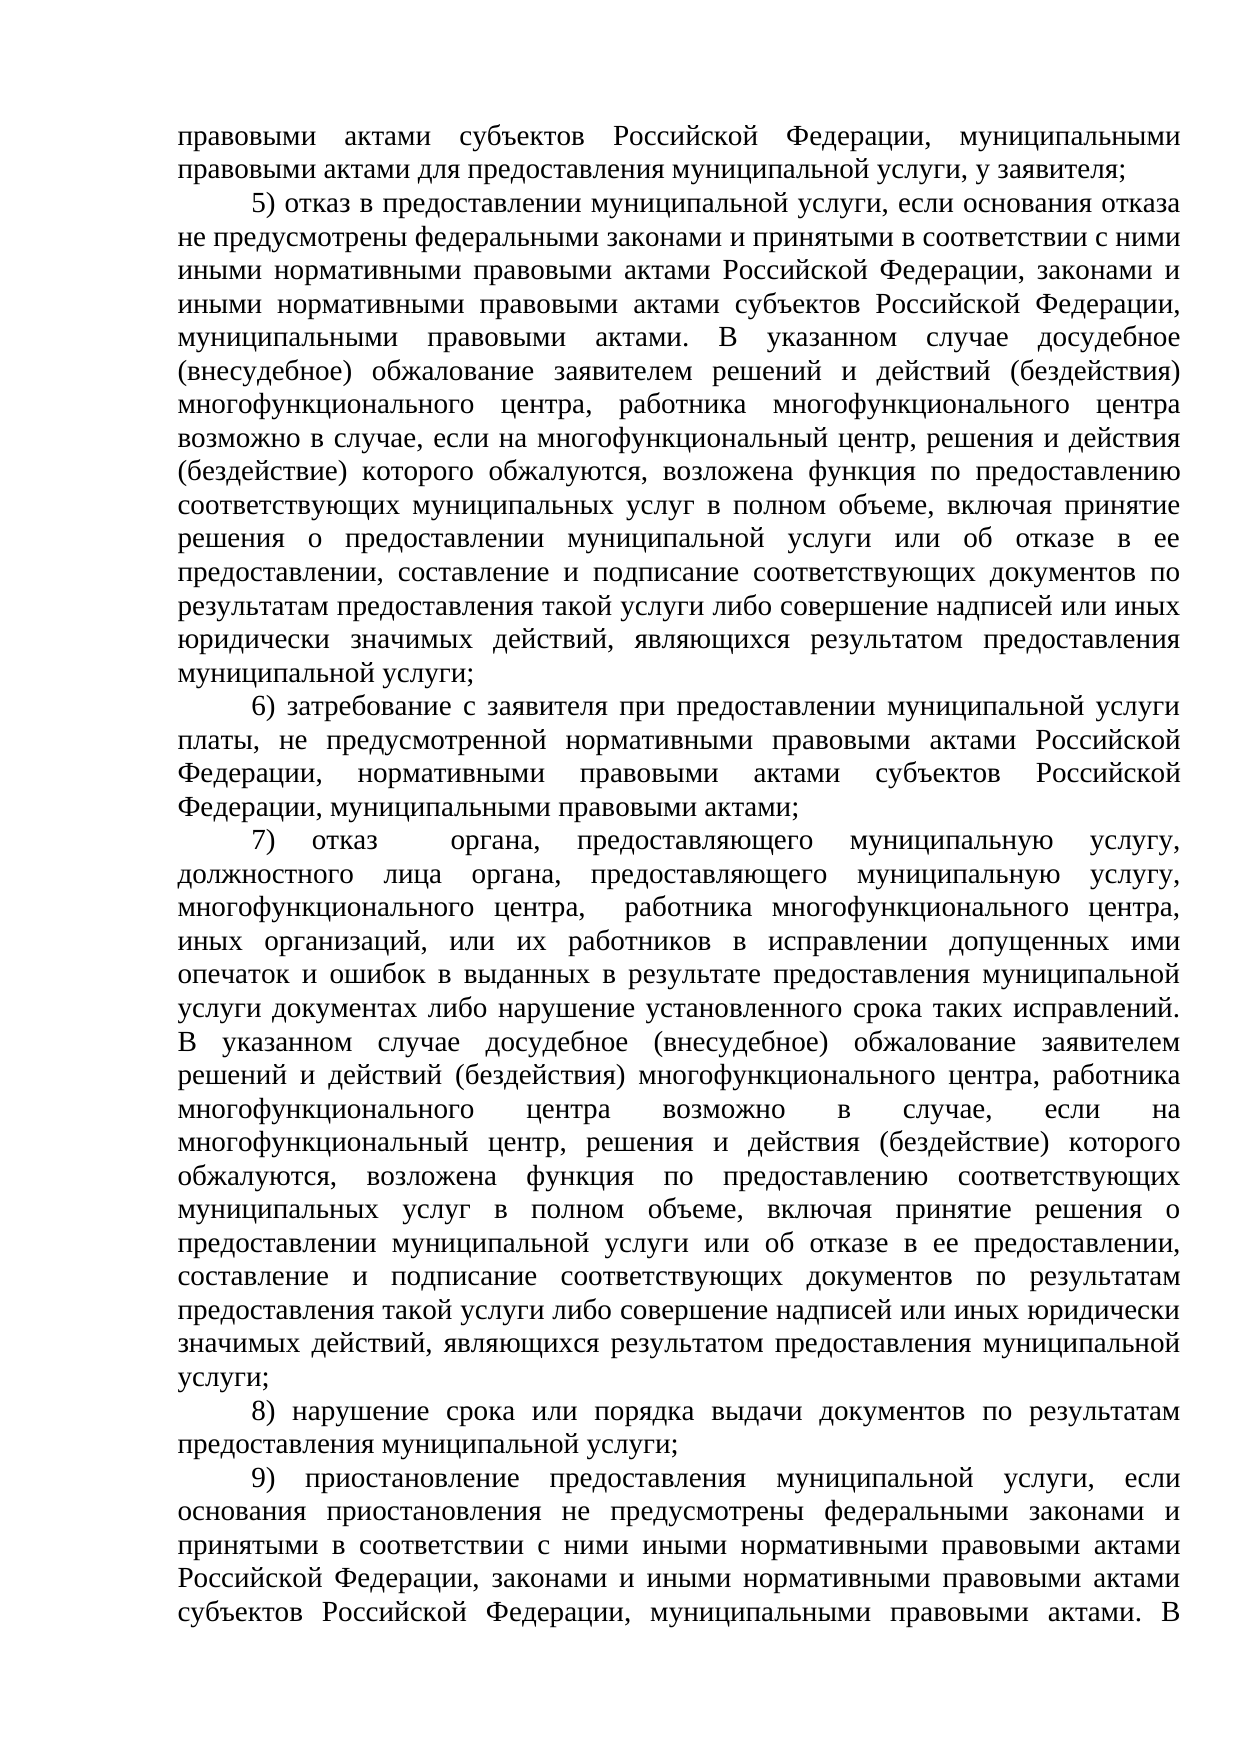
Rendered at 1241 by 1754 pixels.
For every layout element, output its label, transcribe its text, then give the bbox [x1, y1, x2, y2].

text 6) затребование с заявителя при предоставлении муниципальной услуги платы, не предусмотренной нормативными правовыми актами Российской Федерации, нормативными правовыми актами субъектов Российской Федерации, муниципальными правовыми актами; [177, 688, 1181, 822]
text 5) отказ в предоставлении муниципальной услуги, если основания отказа не предусмотрены федеральными законами и принятыми в соответствии с ними иными нормативными правовыми актами Российской Федерации, законами и иными нормативными правовыми актами субъектов Российской Федерации, муниципальными правовыми актами. В указанном случае досудебное (внесудебное) обжалование заявителем решений и действий (бездействия) многофункционального центра, работника многофункционального центра возможно в случае, если на многофункциональный центр, решения и действия (бездействие) которого обжалуются, возложена функция по предоставлению соответствующих муниципальных услуг в полном объеме, включая принятие решения о предоставлении муниципальной услуги или об отказе в ее предоставлении, составление и подписание соответствующих документов по результатам предоставления такой услуги либо совершение надписей или иных юридически значимых действий, являющихся результатом предоставления муниципальной услуги; [177, 185, 1181, 688]
text 8) нарушение срока или порядка выдачи документов по результатам предоставления муниципальной услуги; [177, 1393, 1181, 1460]
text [177, 1460, 1181, 1627]
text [177, 118, 1181, 185]
text 7) отказ органа, предоставляющего муниципальную услугу, должностного лица органа, предоставляющего муниципальную услугу, многофункционального центра, работника многофункционального центра, иных организаций, или их работников в исправлении допущенных ими опечаток и ошибок в выданных в результате предоставления муниципальной услуги документах либо нарушение установленного срока таких исправлений. В указанном случае досудебное (внесудебное) обжалование заявителем решений и действий (бездействия) многофункционального центра, работника многофункционального центра возможно в случае, если на многофункциональный центр, решения и действия (бездействие) которого обжалуются, возложена функция по предоставлению соответствующих муниципальных услуг в полном объеме, включая принятие решения о предоставлении муниципальной услуги или об отказе в ее предоставлении, составление и подписание соответствующих документов по результатам предоставления такой услуги либо совершение надписей или иных юридически значимых действий, являющихся результатом предоставления муниципальной услуги; [177, 822, 1181, 1393]
